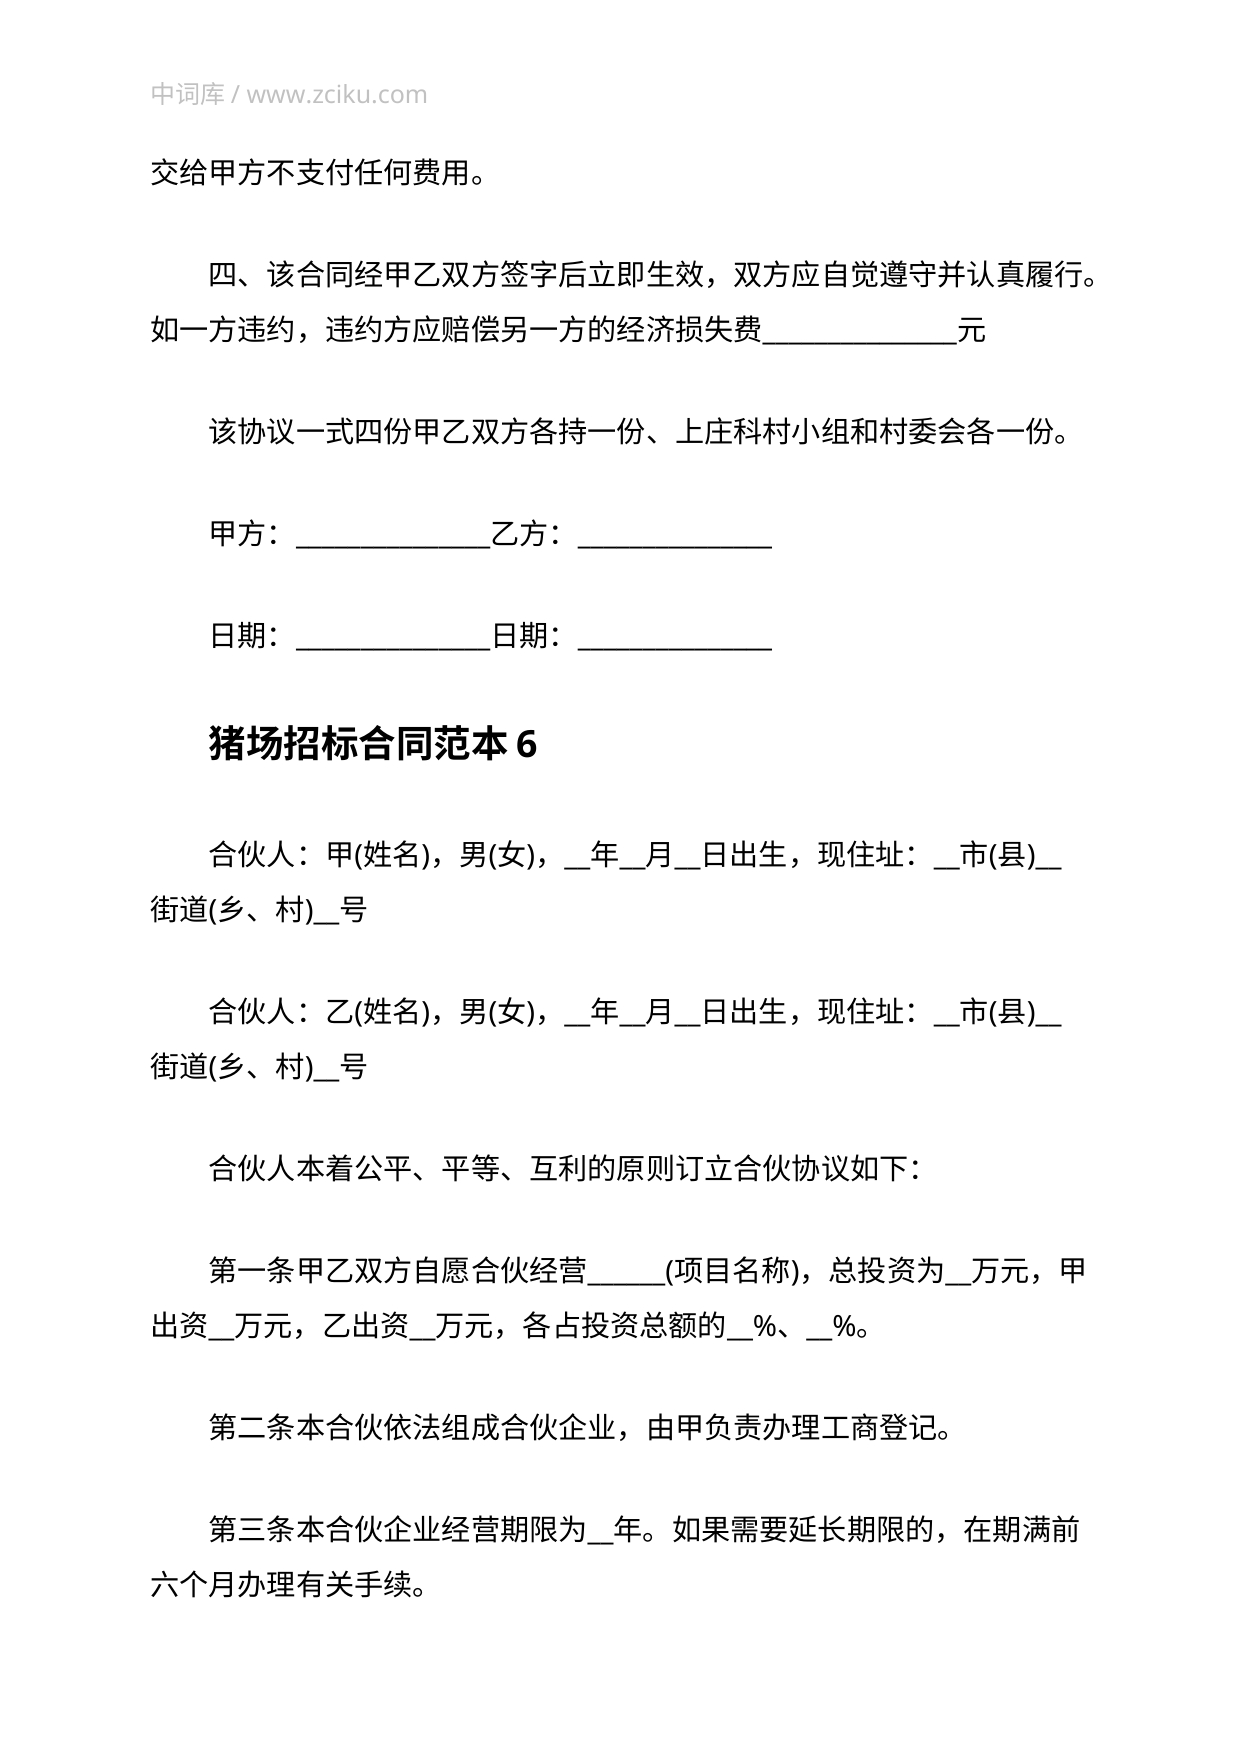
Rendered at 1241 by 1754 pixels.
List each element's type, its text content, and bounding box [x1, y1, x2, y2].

text 第一条甲乙双方自愿合伙经营______(项目名称)，总投资为__万元，甲出资__万元，乙出资__万元，各占投资总额的__%、__%。 [150, 1248, 1090, 1345]
text 该协议一式四份甲乙双方各持一份、上庄科村小组和村委会各一份。 [150, 409, 1090, 451]
text 四、该合同经甲乙双方签字后立即生效，双方应自觉遵守并认真履行。如一方违约，违约方应赔偿另一方的经济损失费_______________元 [150, 252, 1090, 349]
text 猪场招标合同范本6 [150, 714, 1090, 769]
text 第二条本合伙依法组成合伙企业，由甲负责办理工商登记。 [150, 1405, 1090, 1447]
text 合伙人本着公平、平等、互利的原则订立合伙协议如下： [150, 1146, 1090, 1188]
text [150, 150, 1090, 192]
text 合伙人：乙(姓名)，男(女)，__年__月__日出生，现住址：__市(县)__街道(乡、村)__号 [150, 989, 1090, 1086]
text 合伙人：甲(姓名)，男(女)，__年__月__日出生，现住址：__市(县)__街道(乡、村)__号 [150, 832, 1090, 929]
text 日期：_______________日期：_______________ [150, 612, 1090, 655]
text 第三条本合伙企业经营期限为__年。如果需要延长期限的，在期满前六个月办理有关手续。 [150, 1506, 1090, 1604]
text 甲方：_______________乙方：_______________ [150, 510, 1090, 553]
